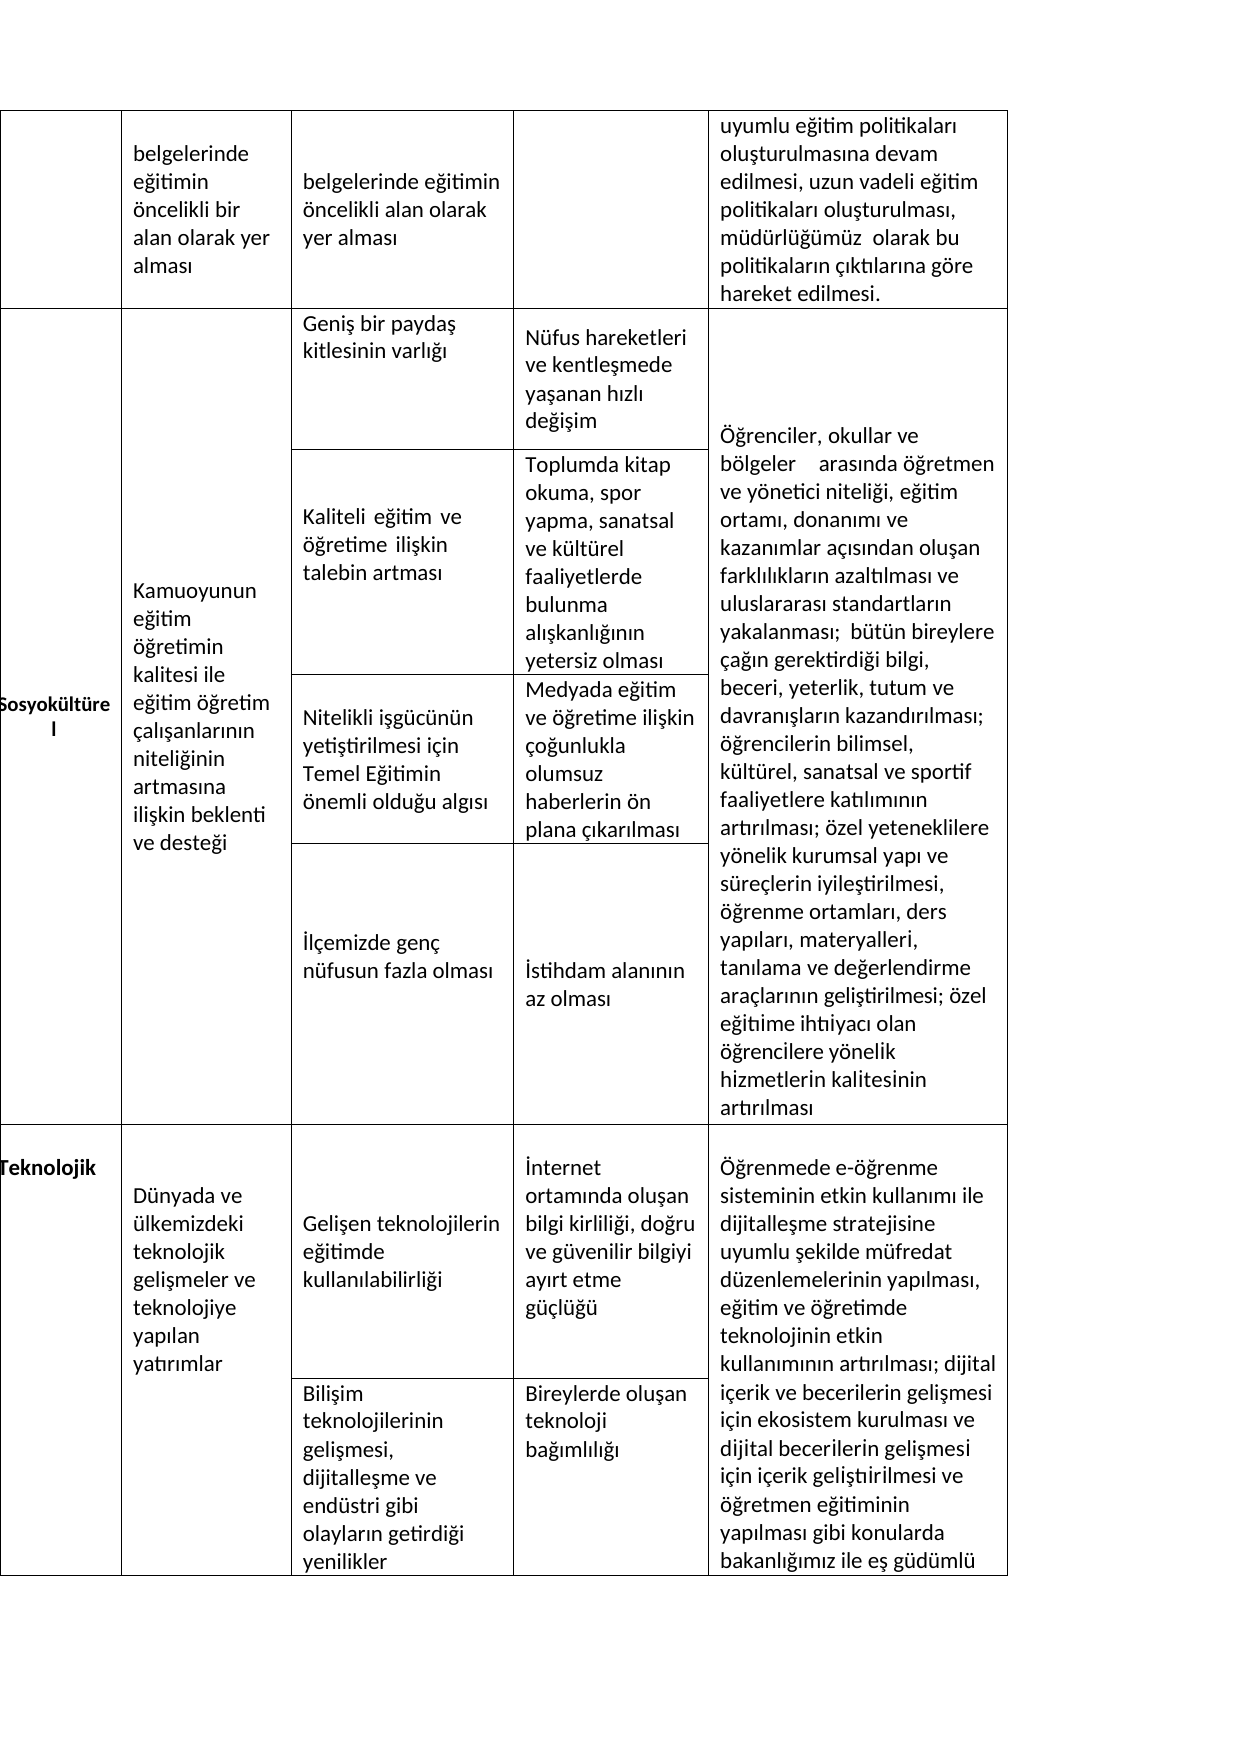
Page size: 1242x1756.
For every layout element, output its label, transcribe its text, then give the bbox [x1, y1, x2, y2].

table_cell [514, 1379, 708, 1575]
table_cell Nitelikli işgücünün yetiştirilmesi için Temel Eğitimin önemli olduğu algısı [292, 675, 513, 843]
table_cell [292, 111, 513, 308]
table_cell Nüfus hareketleri ve kentleşmede yaşanan hızlı değişim [514, 309, 708, 449]
table_cell Geniş bir paydaş kitlesinin varlığı [292, 309, 513, 449]
table_cell Gelişen teknolojilerin eğitimde kullanılabilirliği [292, 1125, 513, 1378]
table_cell Öğrenciler, okullar ve bölgeler arasında öğretmen ve yönetici niteliği, eğitim ortamı, donanımı ve kazanımlar açısından oluşan farklılıkların azaltılması ve uluslararası standartların yakalanması; bütün bireylere çağın gerektirdiği bilgi, beceri, yeterlik, tutum ve davranışların kazandırılması; öğrencilerin bilimsel, kültürel, sanatsal ve sportif faaliyetlere katılımının artırılması; özel yeteneklilere yönelik kurumsal yapı ve süreçlerin iyileştirilmesi, öğrenme ortamları, ders yapıları, materyalleri̇, tanılama ve değerlendirme araçlarının geliştirilmesi; özel eğı̇tı̇me ihtı̇yacı olan öğrencı̇lere yönelı̇k hı̇zmetlerı̇n kalı̇tesı̇nin artırılması [709, 309, 1007, 1124]
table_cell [122, 111, 291, 308]
table_cell Bilişim teknolojilerinin gelişmesi, dijitalleşme ve endüstri gibi olayların getirdiği yenilikler [292, 1379, 513, 1575]
table_cell Toplumda kitap okuma, spor yapma, sanatsal ve kültürel faaliyetlerde bulunma alışkanlığının yetersiz olması [514, 450, 708, 674]
table_cell Medyada eğitim ve öğretime ilişkin çoğunlukla olumsuz haberlerin ön plana çıkarılması [514, 675, 708, 843]
table_cell İlçemizde genç nüfusun fazla olması [292, 844, 513, 1124]
table_cell Teknolojik [1, 1125, 121, 1575]
table_cell Kamuoyunun eğitim öğretimin kalitesi ile eğitim öğretim çalışanlarının niteliğinin artmasına ilişkin beklenti ve desteği [122, 309, 291, 1124]
table_cell İnternet ortamında oluşan bilgi kirliliği, doğru ve güvenilir bilgiyi ayırt etme güçlüğü [514, 1125, 708, 1378]
table_cell İstihdam alanının az olması [514, 844, 708, 1124]
table_cell Dünyada ve ülkemizdeki teknolojik gelişmeler ve teknolojiye yapılan yatırımlar [122, 1125, 291, 1575]
table_cell Sosyokültürel [1, 309, 121, 1124]
table_cell Öğrenmede e-öğrenme sisteminin etkin kullanımı ile dijitalleşme stratejisine uyumlu şekilde müfredat düzenlemelerinin yapılması, eğitim ve öğretimde teknolojinin etkin kullanımının artırılması; dijital içerik ve becerilerin gelişmesi için ekosistem kurulması ve dı̇jı̇tal becerı̇lerı̇n gelişmesi̇ için içerik gelı̇ştı̇rı̇lmesi ve öğretmen eğitiminin yapılması gibi konularda bakanlığımız ile eş güdümlü çalışılması [709, 1125, 1007, 1575]
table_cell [709, 111, 1007, 308]
table_cell Kaliteli eğitim ve öğretime ilişkin talebin artması [292, 450, 513, 674]
